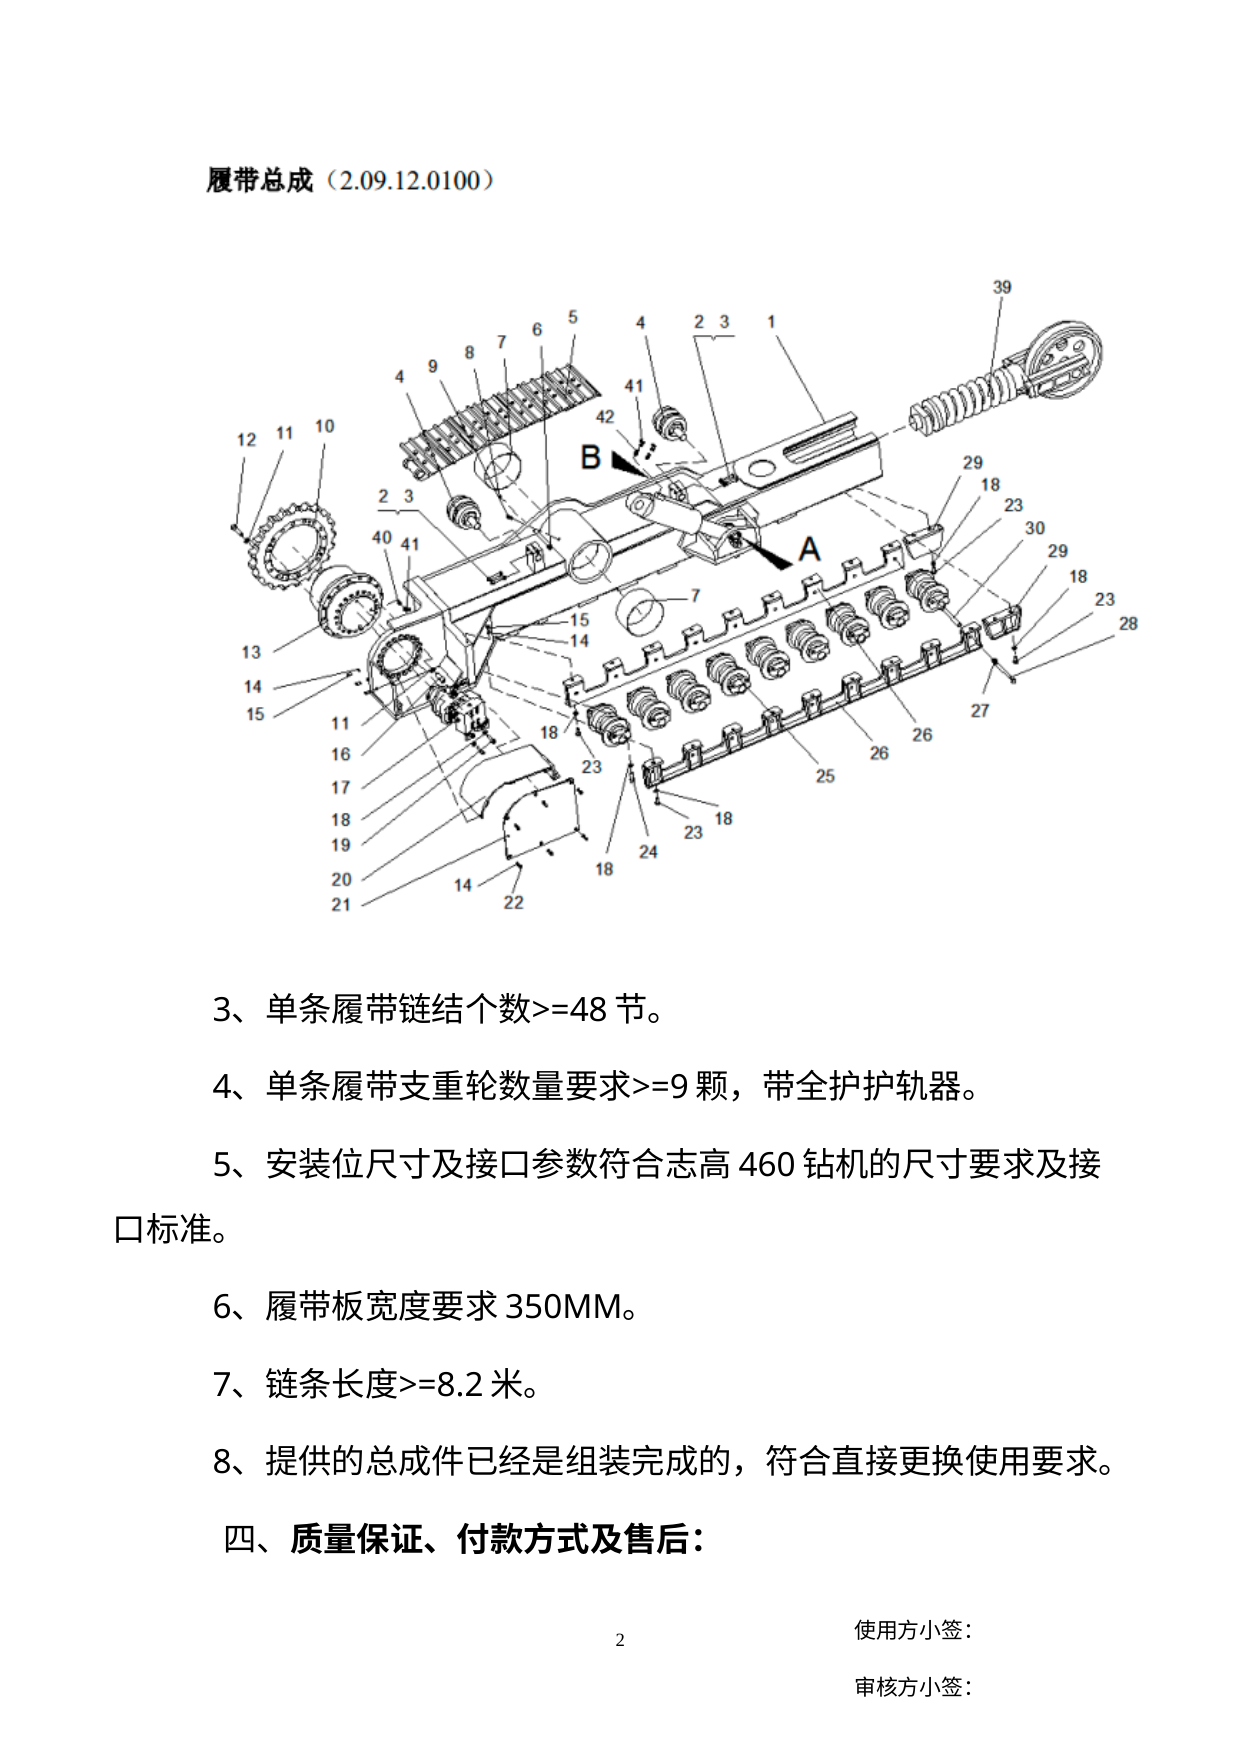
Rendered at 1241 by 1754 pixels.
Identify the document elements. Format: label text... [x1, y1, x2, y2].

picture [178, 162, 1195, 955]
list 6、履带板宽度要求350MM。 [112, 1272, 1128, 1337]
list 8、提供的总成件已经是组装完成的，符合直接更换使用要求。 [112, 1427, 1128, 1492]
list 5、安装位尺寸及接口参数符合志高460钻机的尺寸要求及接口标准。 [112, 1129, 1128, 1259]
list 质量保证、付款方式及售后： [156, 1504, 1128, 1569]
text 3、单条履带链结个数>=48节。 [179, 955, 1128, 1039]
list 4、单条履带支重轮数量要求>=9颗，带全护护轨器。 [112, 1052, 1128, 1117]
list 7、链条长度>=8.2米。 [112, 1349, 1128, 1414]
